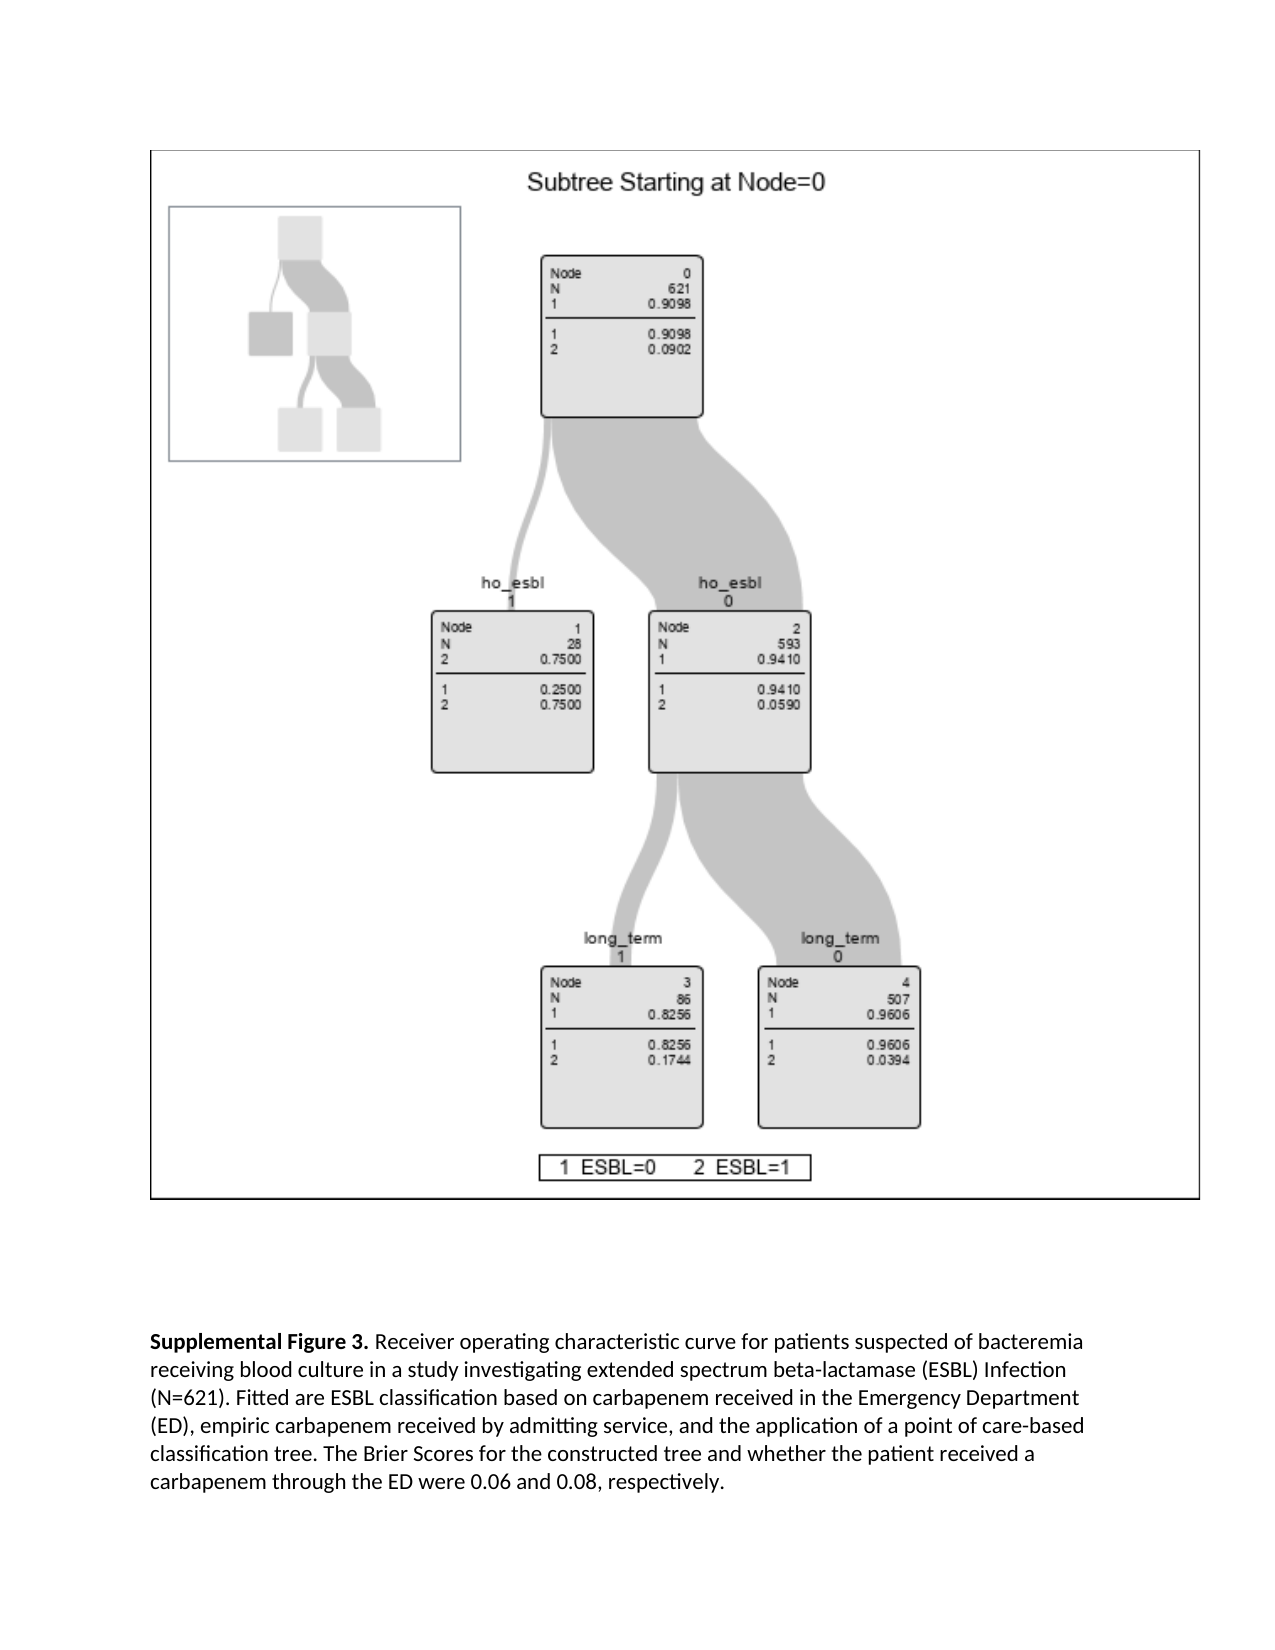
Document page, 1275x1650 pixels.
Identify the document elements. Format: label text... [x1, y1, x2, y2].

text Supplemental Figure 3. Receiver operating characteristic curve for patients suspected of bacteremia receiving blood culture in a study investigating extended spectrum beta-lactamase (ESBL) Infection (N=621). Fitted are ESBL classification based on carbapenem received in the Emergency Department (ED), empiric carbapenem received by admitting service, and the application of a point of care-based classification tree. The Brier Scores for the constructed tree and whether the patient received a carbapenem through the ED were 0.06 and 0.08, respectively. [150, 1327, 1125, 1495]
picture [150, 150, 1200, 1200]
